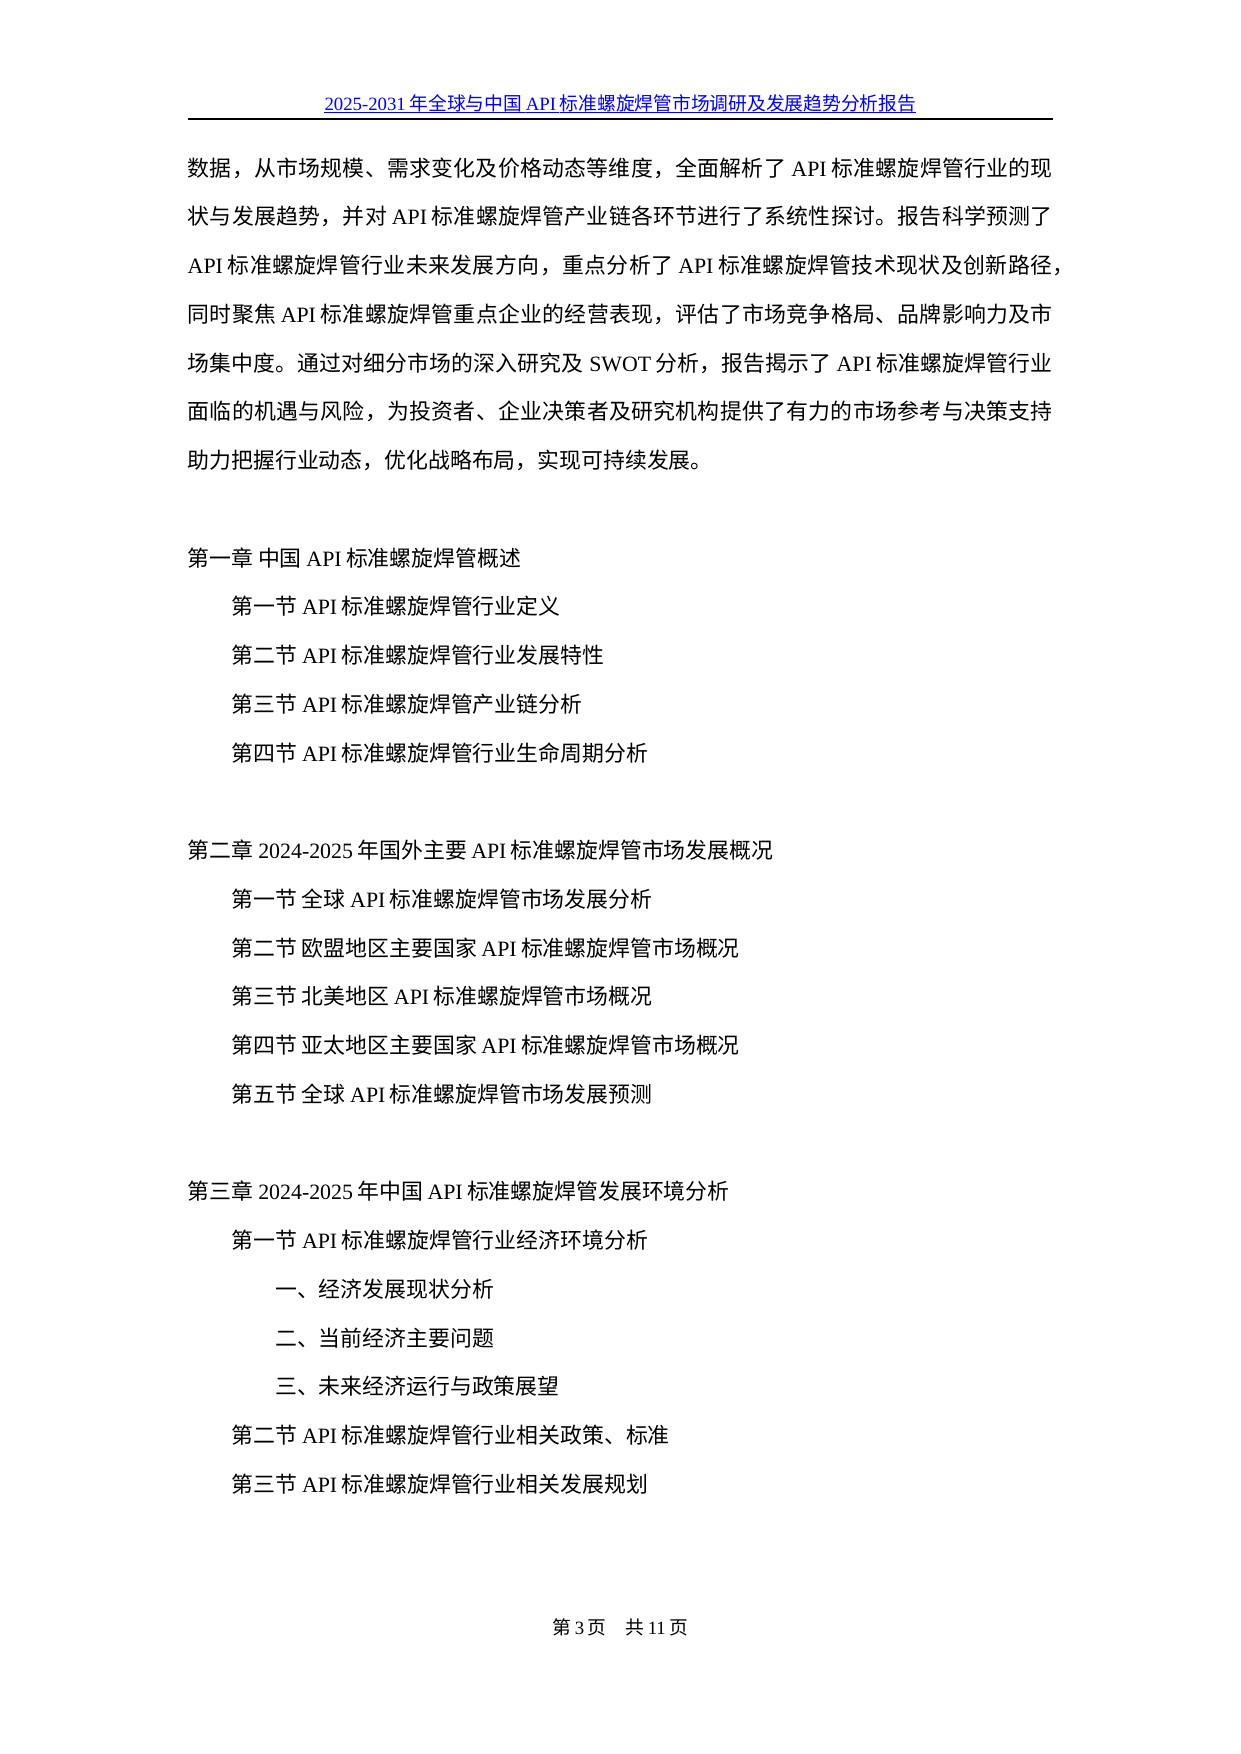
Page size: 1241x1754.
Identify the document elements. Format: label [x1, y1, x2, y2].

text [187, 150, 1053, 1499]
